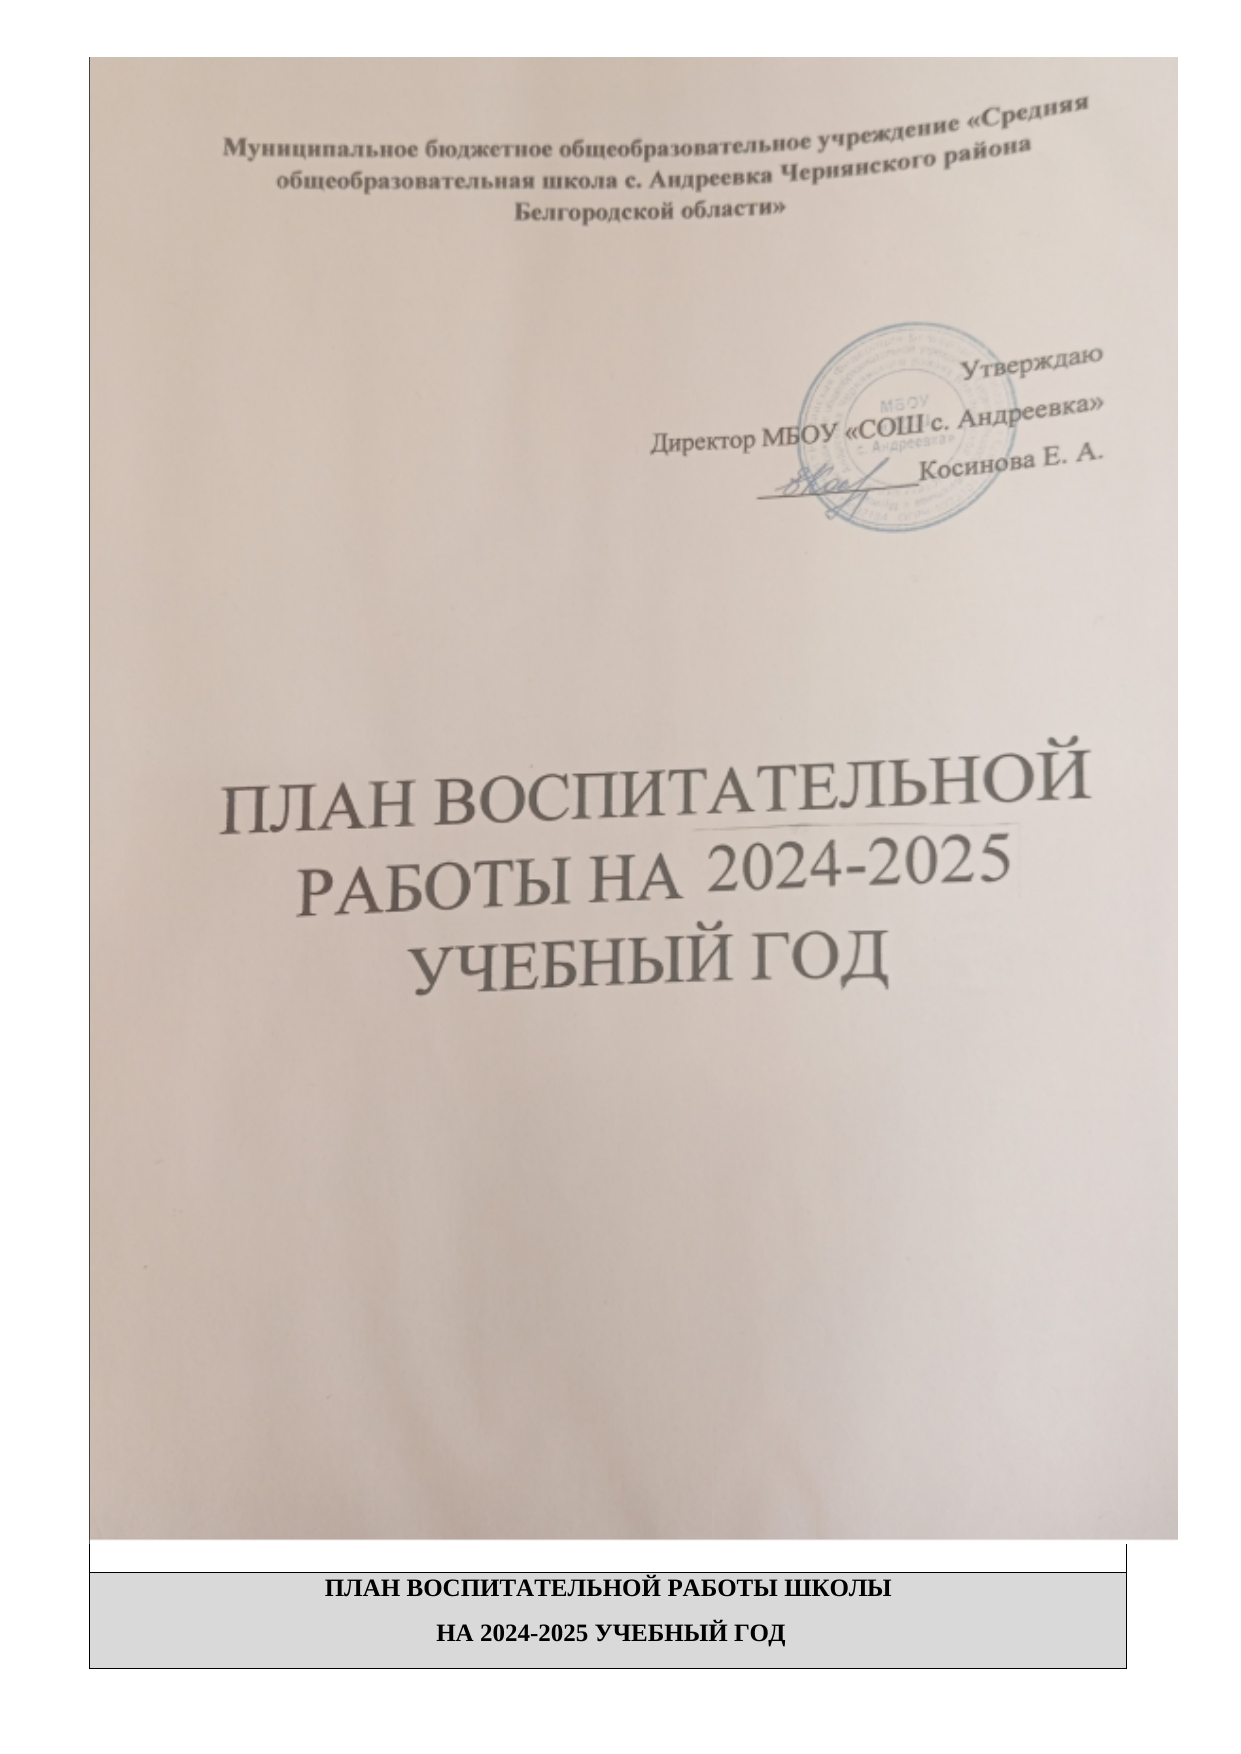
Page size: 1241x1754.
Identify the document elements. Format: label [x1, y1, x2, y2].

table_cell [90, 1573, 1126, 1668]
table_header [90, 1544, 1126, 1572]
picture [89, 57, 1178, 1544]
